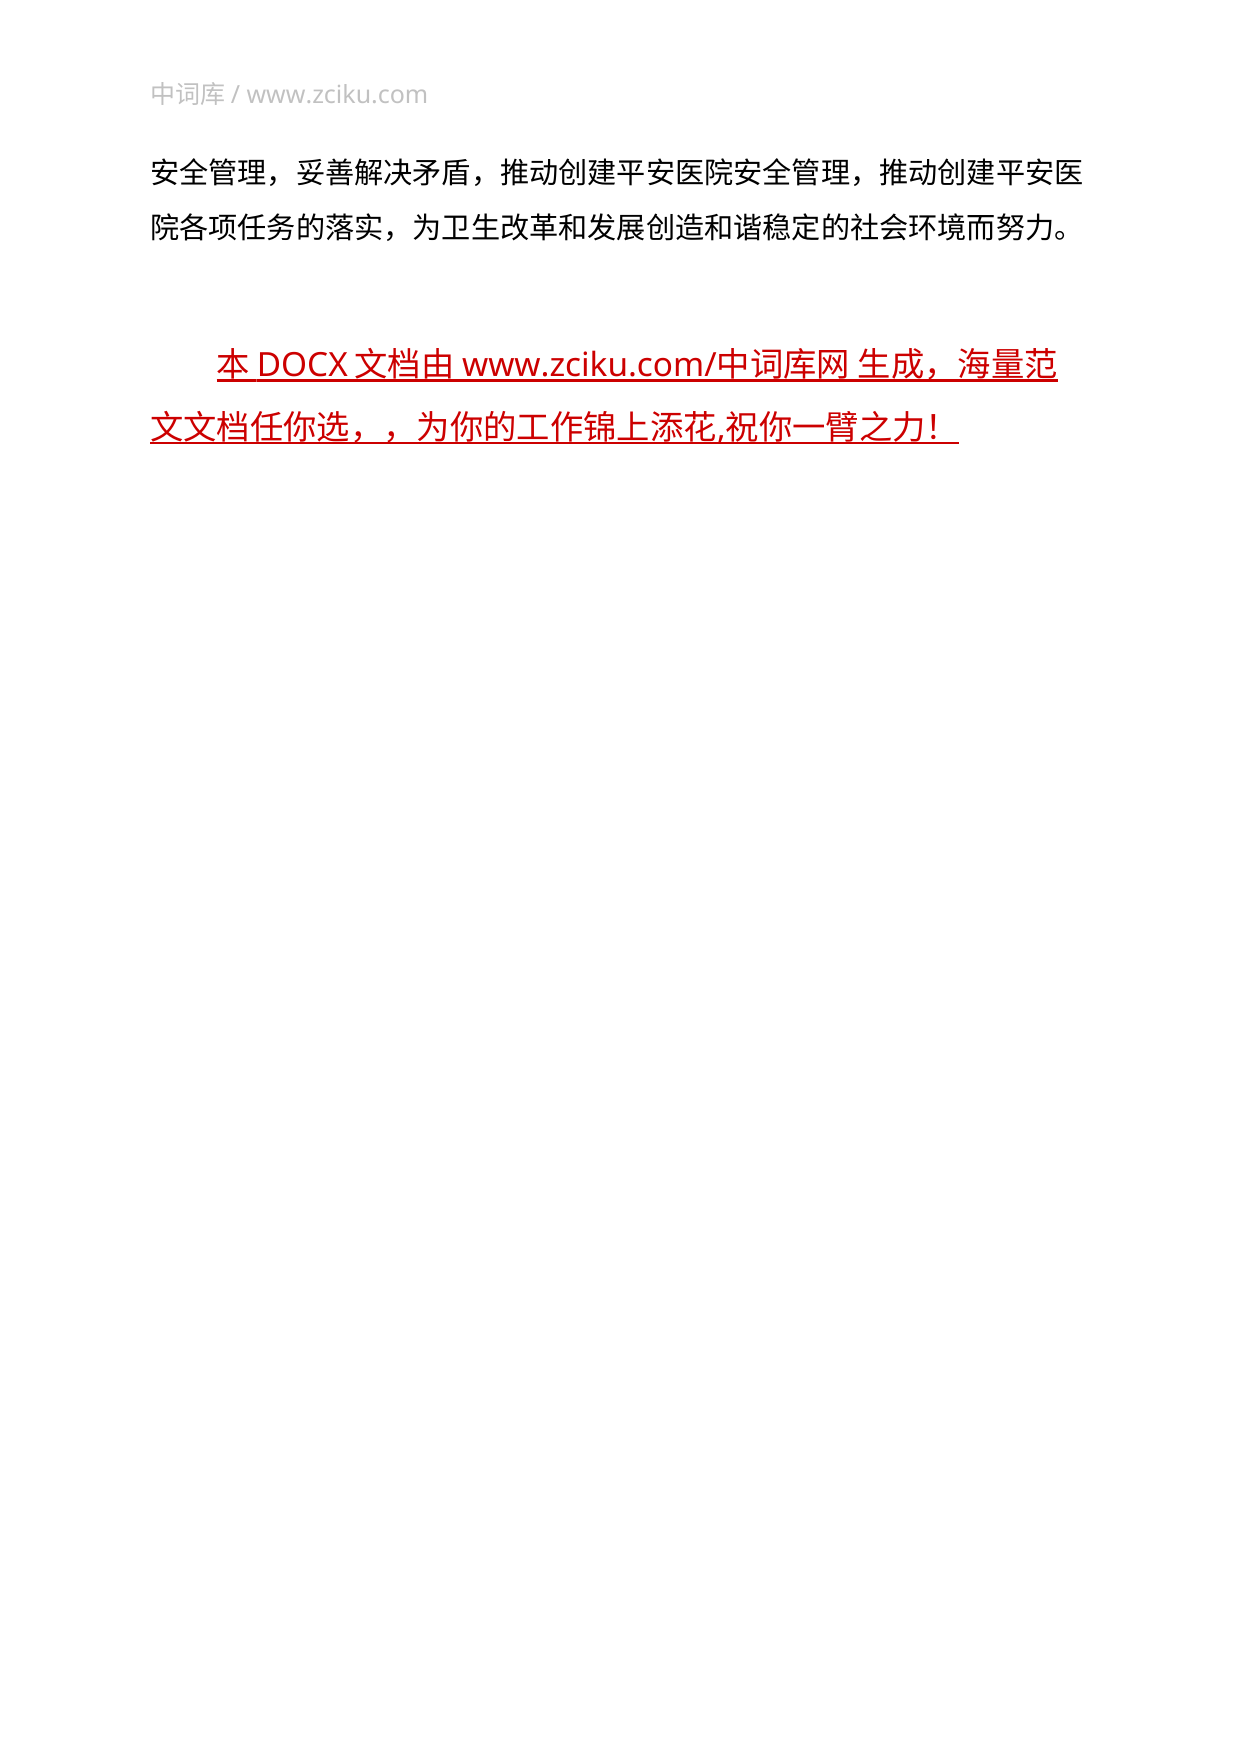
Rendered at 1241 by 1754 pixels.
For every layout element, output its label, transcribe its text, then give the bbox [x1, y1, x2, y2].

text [150, 150, 1090, 247]
text 本DOCX文档由 www.zciku.com/中词库网 生成，海量范文文档任你选，，为你的工作锦上添花,祝你一臂之力！ [150, 338, 1090, 449]
